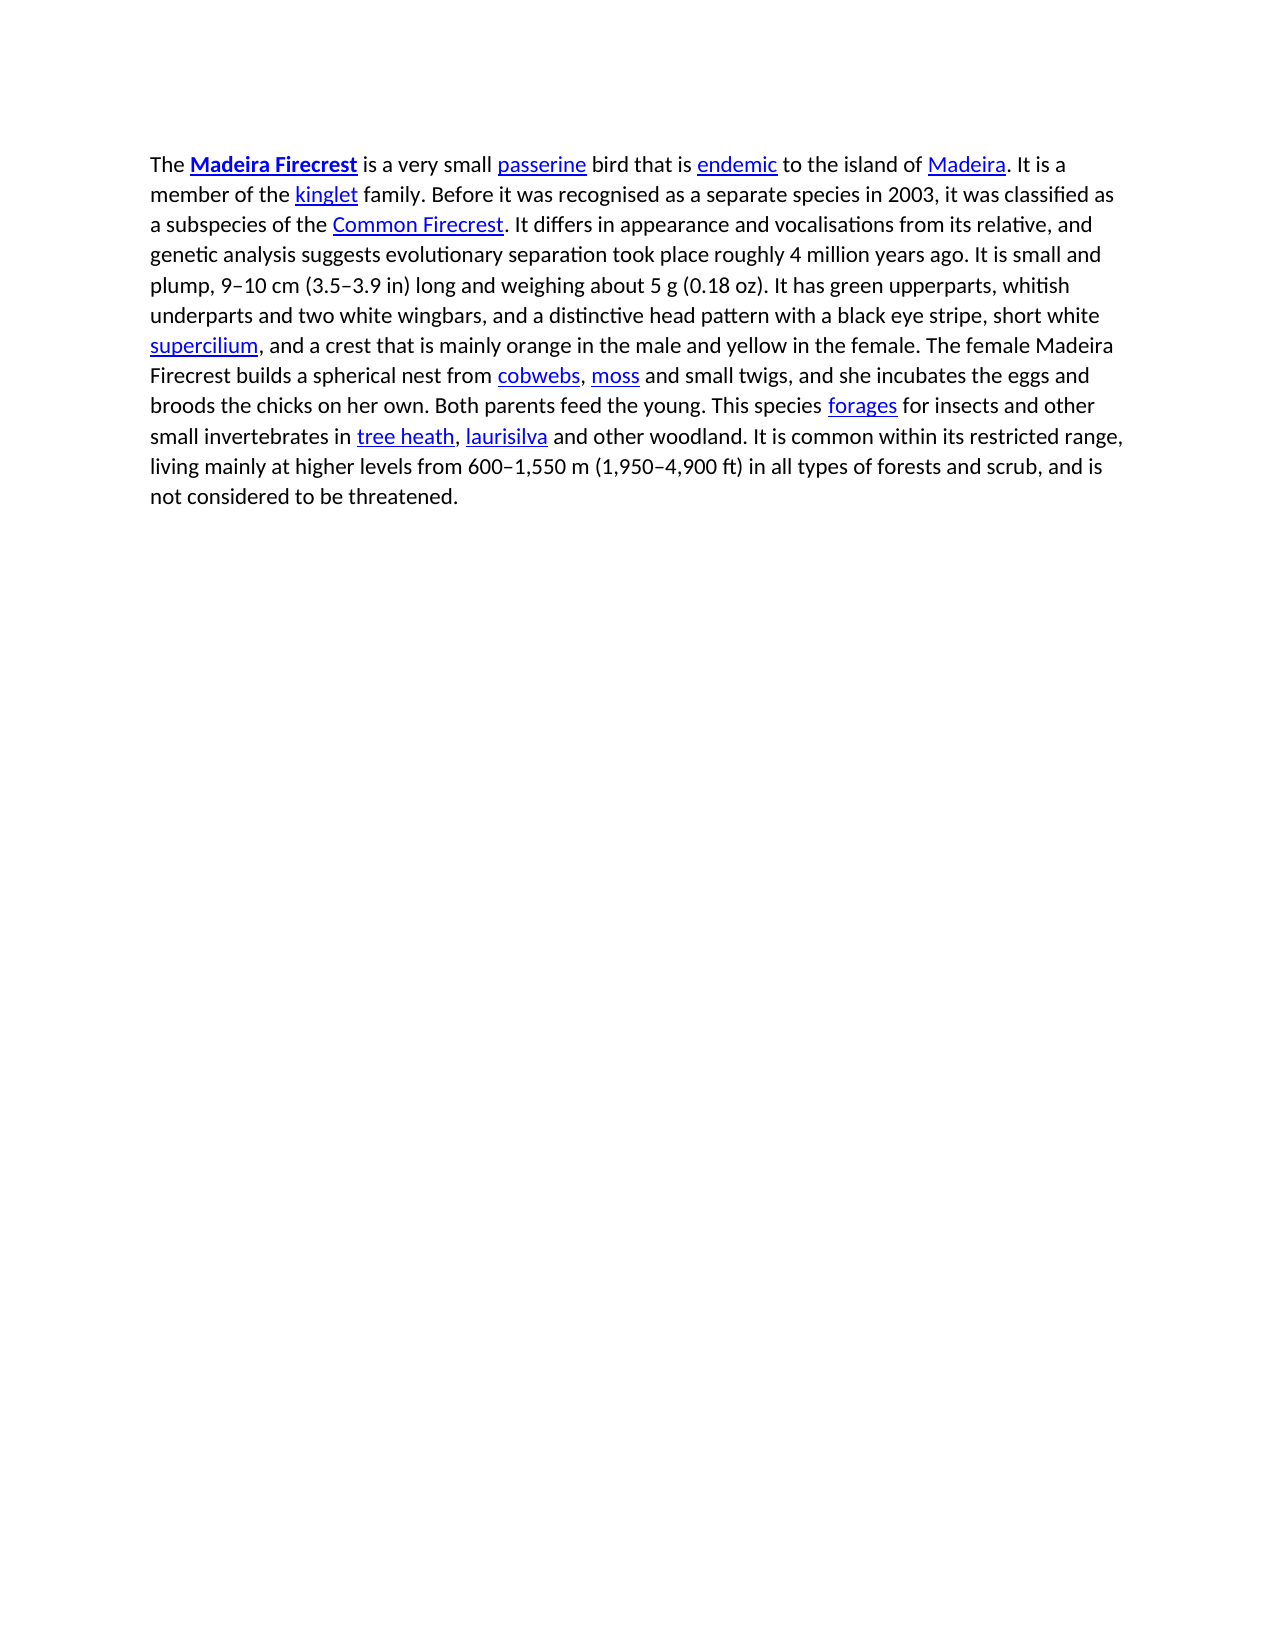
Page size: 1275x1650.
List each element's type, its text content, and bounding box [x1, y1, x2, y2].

text The Madeira Firecrest is a very small passerine bird that is endemic to the island of Madeira. It is a member of the kinglet family. Before it was recognised as a separate species in 2003, it was classified as a subspecies of the Common Firecrest. It differs in appearance and vocalisations from its relative, and genetic analysis suggests evolutionary separation took place roughly 4 million years ago. It is small and plump, 9–10 cm (3.5–3.9 in) long and weighing about 5 g (0.18 oz). It has green upperparts, whitish underparts and two white wingbars, and a distinctive head pattern with a black eye stripe, short white supercilium, and a crest that is mainly orange in the male and yellow in the female. The female Madeira Firecrest builds a spherical nest from cobwebs, moss and small twigs, and she incubates the eggs and broods the chicks on her own. Both parents feed the young. This species forages for insects and other small invertebrates in tree heath, laurisilva and other woodland. It is common within its restricted range, living mainly at higher levels from 600–1,550 m (1,950–4,900 ft) in all types of forests and scrub, and is not considered to be threatened. [150, 150, 1125, 510]
